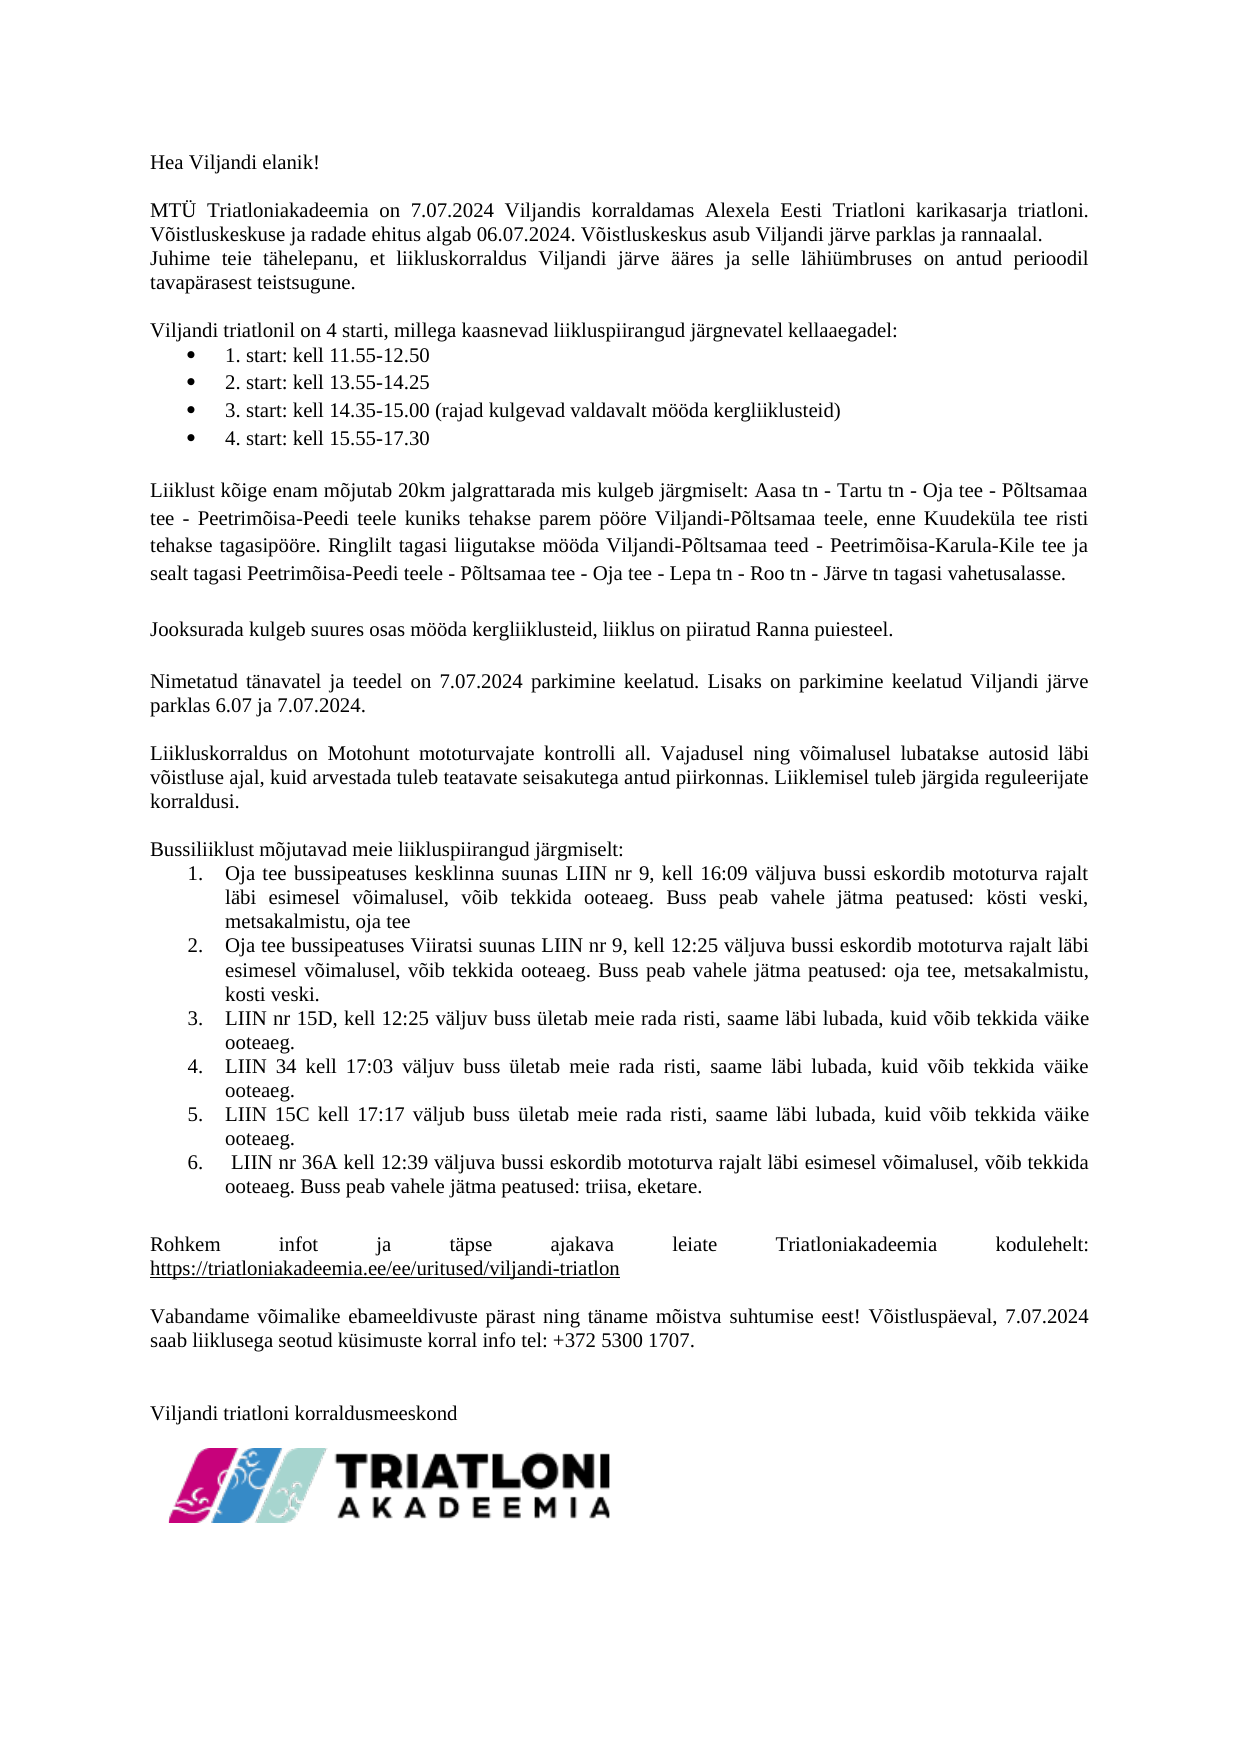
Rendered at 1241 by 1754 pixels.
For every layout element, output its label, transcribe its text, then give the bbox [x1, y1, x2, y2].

text Hea Viljandi elanik! [150, 150, 1090, 174]
text MTÜ Triatloniakadeemia on 7.07.2024 Viljandis korraldamas Alexela Eesti Triatloni karikasarja triatloni. Võistluskeskuse ja radade ehitus algab 06.07.2024. Võistluskeskus asub Viljandi järve parklas ja rannaalal. [150, 198, 1090, 246]
list 2. start: kell 13.55-14.25 [187, 370, 1090, 394]
list LIIN nr 15D, kell 12:25 väljuv buss ületab meie rada risti, saame läbi lubada, kuid võib tekkida väike ooteaeg. [187, 1006, 1090, 1054]
list 4. start: kell 15.55-17.30 [187, 426, 1090, 450]
text Rohkem infot ja täpse ajakava leiate Triatloniakadeemia kodulehelt: https://triatloniakadeemia.ee/ee/uritused/viljandi-triatlon [150, 1232, 1090, 1280]
text Liiklust kõige enam mõjutab 20km jalgrattarada mis kulgeb järgmiselt: Aasa tn - Tartu tn - Oja tee - Põltsamaa tee - Peetrimõisa-Peedi teele kuniks tehakse parem pööre Viljandi-Põltsamaa teele, enne Kuudeküla tee risti tehakse tagasipööre. Ringlilt tagasi liigutakse mööda Viljandi-Põltsamaa teed - Peetrimõisa-Karula-Kile tee ja sealt tagasi Peetrimõisa-Peedi teele - Põltsamaa tee - Oja tee - Lepa tn - Roo tn - Järve tn tagasi vahetusalasse. [150, 478, 1090, 585]
text Juhime teie tähelepanu, et liikluskorraldus Viljandi järve ääres ja selle lähiümbruses on antud perioodil tavapärasest teistsugune. [150, 246, 1090, 294]
text Viljandi triatloni korraldusmeeskond [150, 1401, 1090, 1425]
text Nimetatud tänavatel ja teedel on 7.07.2024 parkimine keelatud. Lisaks on parkimine keelatud Viljandi järve parklas 6.07 ja 7.07.2024. [150, 669, 1090, 717]
list Oja tee bussipeatuses Viiratsi suunas LIIN nr 9, kell 12:25 väljuva bussi eskordib mototurva rajalt läbi esimesel võimalusel, võib tekkida ooteaeg. Buss peab vahele jätma peatused: oja tee, metsakalmistu, kosti veski. [187, 933, 1090, 1006]
list 3. start: kell 14.35-15.00 (rajad kulgevad valdavalt mööda kergliiklusteid) [187, 398, 1090, 422]
list 1. start: kell 11.55-12.50 [187, 342, 1090, 367]
text Vabandame võimalike ebameeldivuste pärast ning täname mõistva suhtumise eest! Võistluspäeval, 7.07.2024 saab liiklusega seotud küsimuste korral info tel: +372 5300 1707. [150, 1304, 1090, 1352]
list LIIN nr 36A kell 12:39 väljuva bussi eskordib mototurva rajalt läbi esimesel võimalusel, võib tekkida ooteaeg. Buss peab vahele jätma peatused: triisa, eketare. [187, 1150, 1090, 1198]
text Bussiliiklust mõjutavad meie liikluspiirangud järgmiselt: [150, 837, 1090, 861]
text Viljandi triatlonil on 4 starti, millega kaasnevad liikluspiirangud järgnevatel kellaaegadel: [150, 318, 1090, 342]
list LIIN 15C kell 17:17 väljub buss ületab meie rada risti, saame läbi lubada, kuid võib tekkida väike ooteaeg. [187, 1102, 1090, 1150]
list Oja tee bussipeatuses kesklinna suunas LIIN nr 9, kell 16:09 väljuva bussi eskordib mototurva rajalt läbi esimesel võimalusel, võib tekkida ooteaeg. Buss peab vahele jätma peatused: kösti veski, metsakalmistu, oja tee [187, 861, 1090, 933]
text Jooksurada kulgeb suures osas mööda kergliiklusteid, liiklus on piiratud Ranna puiesteel. [150, 617, 1090, 641]
list LIIN 34 kell 17:03 väljuv buss ületab meie rada risti, saame läbi lubada, kuid võib tekkida väike ooteaeg. [187, 1054, 1090, 1102]
text Liikluskorraldus on Motohunt mototurvajate kontrolli all. Vajadusel ning võimalusel lubatakse autosid läbi võistluse ajal, kuid arvestada tuleb teatavate seisakutega antud piirkonnas. Liiklemisel tuleb järgida reguleerijate korraldusi. [150, 741, 1090, 813]
